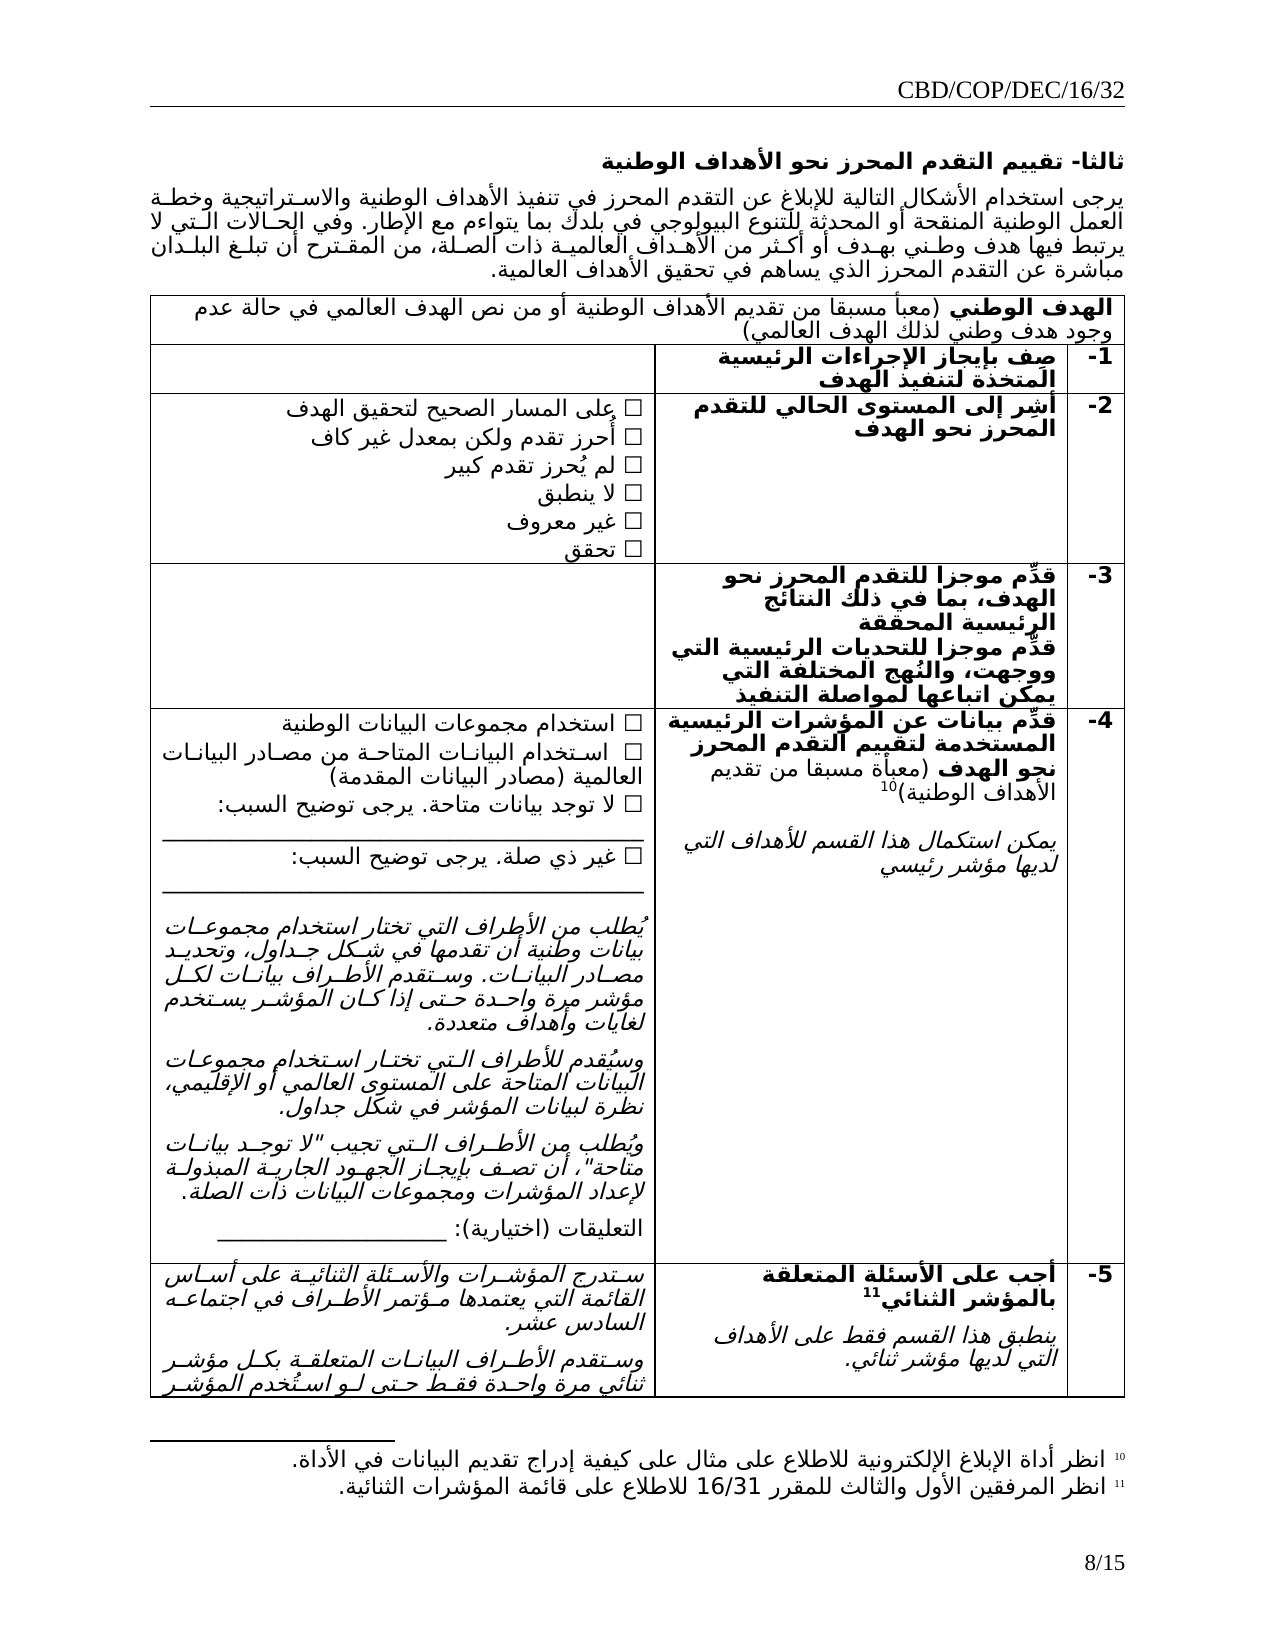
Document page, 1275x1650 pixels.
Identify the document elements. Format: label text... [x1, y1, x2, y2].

table_cell [151, 564, 654, 708]
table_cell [151, 1264, 654, 1396]
table_header الهدف الوطني (معبأ مسبقا من تقديم الأهداف الوطنية أو من نص الهدف العالمي في حالة عدم وجود هدف وطني لذلك الهدف العالمي) [151, 296, 1124, 344]
table_cell [151, 345, 654, 393]
table_cell أشِر إلى المستوى الحالي للتقدم المحرز نحو الهدف [656, 394, 1067, 563]
table_cell 3- [1068, 564, 1124, 708]
table_cell على المسار الصحيح لتحقيق الهدف أُحرز تقدم ولكن بمعدل غير كاف لم يُحرز تقدم كبير لا ينطبق غير معروف تحقق [151, 394, 654, 563]
text يرجى استخدام الأشكال التالية للإبلاغ عن التقدم المحرز في تنفيذ الأهداف الوطنية والاستراتيجية وخطة العمل الوطنية المنقحة أو المحدثة للتنوع البيولوجي في بلدك بما يتواءم مع الإطار. وفي الحالات التي لا يرتبط فيها هدف وطني بهدف أو أكثر من الأهداف العالمية ذات الصلة، من المقترح أن تبلغ البلدان مباشرة عن التقدم المحرز الذي يساهم في تحقيق الأهداف العالمية. [150, 186, 1125, 283]
table_cell 2- [1068, 394, 1124, 563]
table_cell 4- [1068, 709, 1124, 1263]
text ثالثا- تقييم التقدم المحرز نحو الأهداف الوطنية [150, 150, 1125, 174]
table_cell قدِّم موجزا للتقدم المحرز نحو الهدف، بما في ذلك النتائج الرئيسية المحققة قدِّم موجزا للتحديات الرئيسية التي ووجهت، والنُهج المختلفة التي يمكن اتباعها لمواصلة التنفيذ [656, 564, 1067, 708]
table_cell قدِّم بيانات عن المؤشرات الرئيسية المستخدمة لتقييم التقدم المحرز نحو الهدف (معبأة مسبقا من تقديم الأهداف الوطنية) يمكن استكمال هذا القسم للأهداف التي لديها مؤشر رئيسي [656, 709, 1067, 1263]
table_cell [656, 1264, 1067, 1396]
table_cell صِف بإيجاز الإجراءات الرئيسية المتخذة لتنفيذ الهدف [656, 345, 1067, 393]
table_cell 1- [1068, 345, 1124, 393]
table_cell 5- [1068, 1264, 1124, 1396]
table_cell استخدام مجموعات البيانات الوطنية استخدام البيانات المتاحة من مصادر البيانات العالمية (مصادر البيانات المقدمة) لا توجد بيانات متاحة. يرجى توضيح السبب: __________________________________________ غير ذي صلة. يرجى توضيح السبب: __________________________________________ يُطلب من الأطراف التي تختار استخدام مجموعات بيانات وطنية أن تقدمها في شكل جداول، وتحديد مصادر البيانات. وستقدم الأطراف بيانات لكل مؤشر مرة واحدة حتى إذا كان المؤشر يستخدم لغايات وأهداف متعددة. وسيُقدم للأطراف التي تختار استخدام مجموعات البيانات المتاحة على المستوى العالمي أو الإقليمي، نظرة لبيانات المؤشر في شكل جداول. ويُطلب من الأطراف التي تجيب "لا توجد بيانات متاحة"، أن تصف بإيجاز الجهود الجارية المبذولة لإعداد المؤشرات ومجموعات البيانات ذات الصلة. التعليقات (اختيارية): ____________________ [151, 709, 654, 1263]
